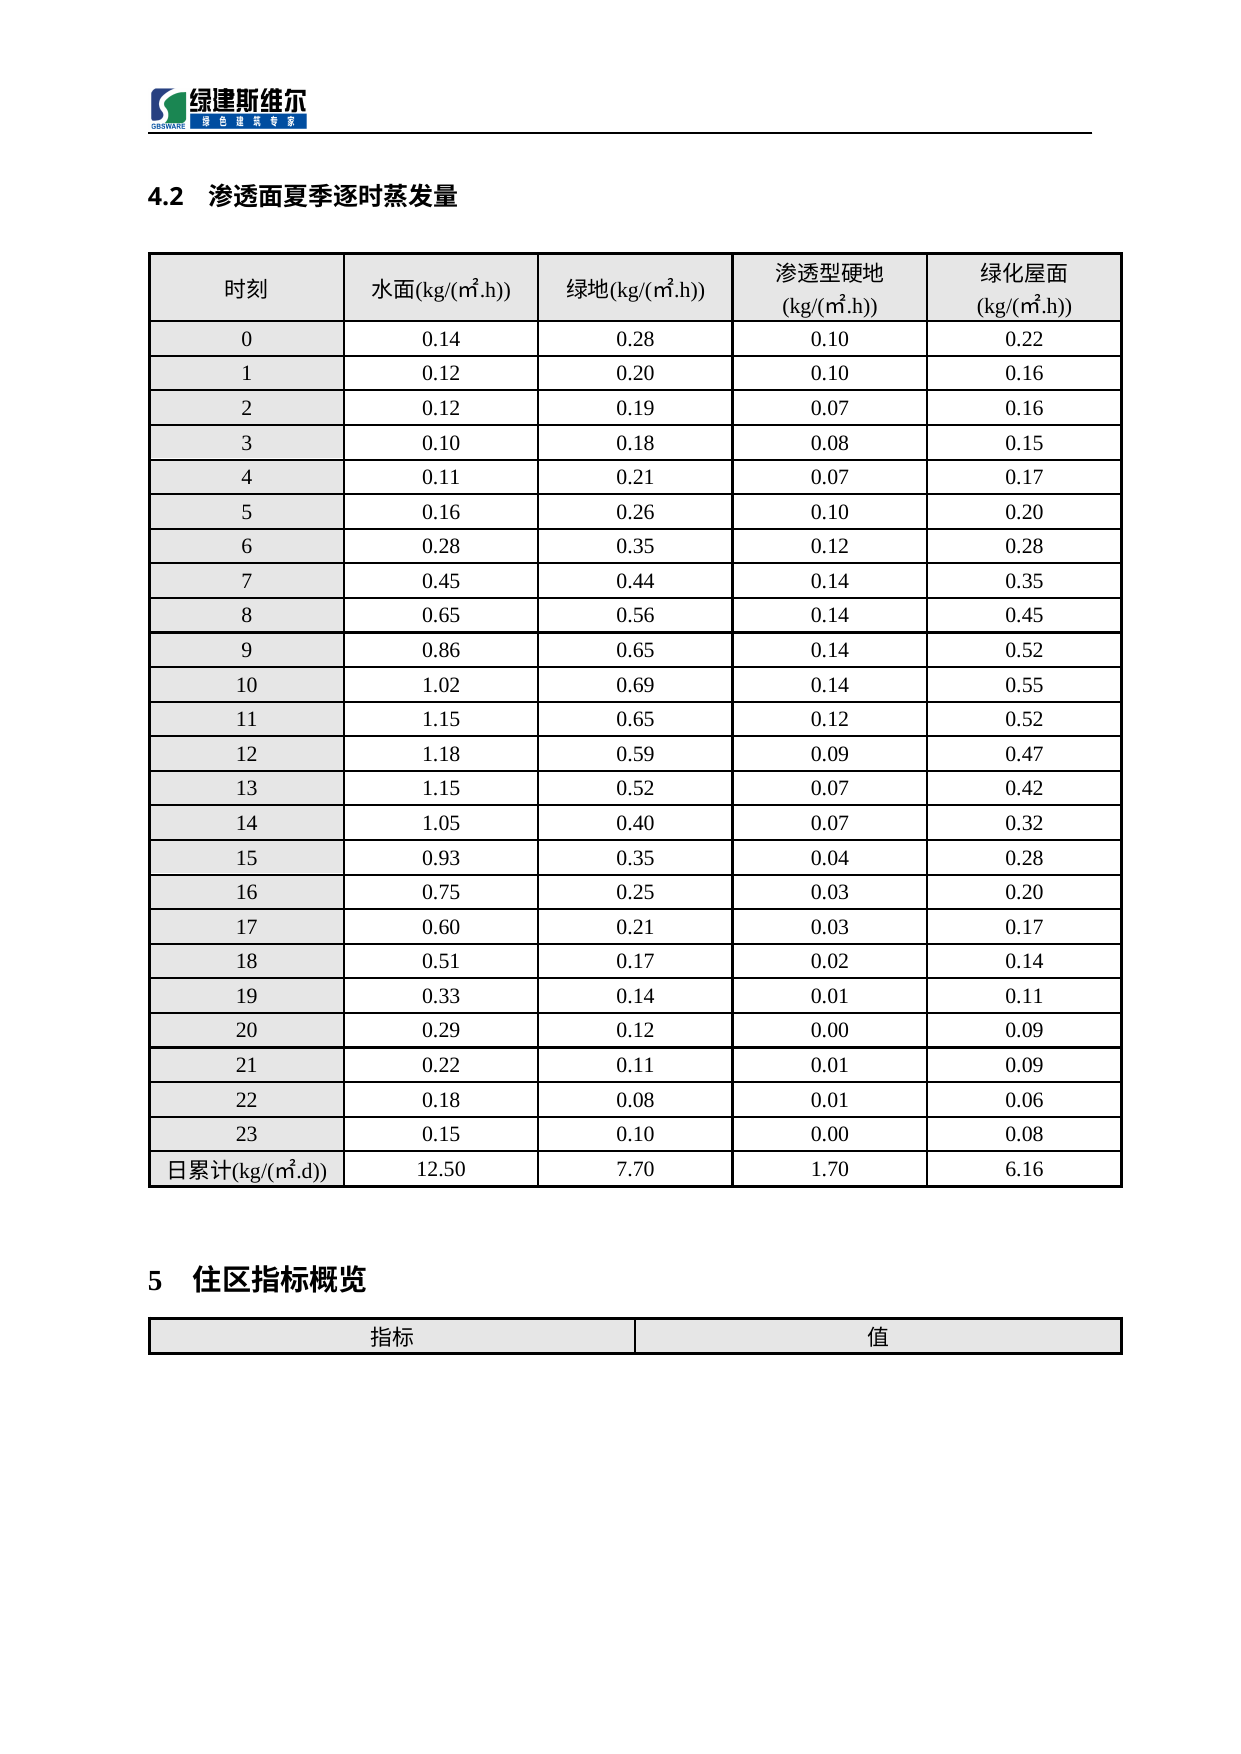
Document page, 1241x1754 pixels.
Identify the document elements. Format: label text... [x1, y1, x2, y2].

table_cell 0.14 [734, 599, 926, 631]
table_cell 17 [151, 910, 343, 943]
table_cell 0.25 [539, 876, 731, 908]
table_cell 0.16 [345, 495, 537, 528]
table_cell 0.29 [345, 1014, 537, 1046]
table_cell 0.75 [345, 876, 537, 908]
table_cell 12.50 [345, 1152, 537, 1185]
table_cell 0.12 [734, 530, 926, 562]
table_cell 4 [151, 461, 343, 493]
table_cell 0.19 [539, 391, 731, 424]
table_cell 0.00 [734, 1014, 926, 1046]
table_cell 0.14 [539, 979, 731, 1012]
table_cell 0.08 [928, 1118, 1120, 1150]
table_cell 0.10 [734, 322, 926, 355]
table_cell 0.14 [734, 564, 926, 597]
table_cell 8 [151, 599, 343, 631]
table_cell 6.16 [928, 1152, 1120, 1185]
table_header 时刻 [151, 255, 343, 320]
table_cell 0.14 [345, 322, 537, 355]
table_cell 0.42 [928, 772, 1120, 804]
table_cell 23 [151, 1118, 343, 1150]
table_cell 0.07 [734, 391, 926, 424]
table_cell 0.69 [539, 668, 731, 701]
table_cell 15 [151, 841, 343, 873]
table_cell 0.02 [734, 945, 926, 977]
subtitle 渗透面夏季逐时蒸发量 [148, 162, 1092, 227]
table_cell 0.00 [734, 1118, 926, 1150]
table_cell 0.28 [928, 530, 1120, 562]
table_cell 20 [151, 1014, 343, 1046]
table_cell 0.04 [734, 841, 926, 873]
table_cell 0.51 [345, 945, 537, 977]
table_cell 0.60 [345, 910, 537, 943]
table_cell 9 [151, 634, 343, 666]
table_cell 0.52 [928, 703, 1120, 735]
table_cell 1.15 [345, 772, 537, 804]
table_cell 0.01 [734, 979, 926, 1012]
table_cell 0.12 [734, 703, 926, 735]
table_cell 0.16 [928, 357, 1120, 389]
table_header 渗透型硬地 (kg/(㎡.h)) [734, 255, 926, 320]
table_cell 22 [151, 1083, 343, 1116]
table_cell 16 [151, 876, 343, 908]
table_cell 0.65 [539, 703, 731, 735]
table_header 指标 [151, 1320, 634, 1352]
table_cell 0.10 [734, 357, 926, 389]
table_cell 1 [151, 357, 343, 389]
table_cell 1.05 [345, 806, 537, 839]
table_cell 0.06 [928, 1083, 1120, 1116]
table_cell 0.15 [928, 426, 1120, 458]
table_cell 0.18 [345, 1083, 537, 1116]
table_cell 0.28 [345, 530, 537, 562]
table_cell 0.56 [539, 599, 731, 631]
table_cell 7 [151, 564, 343, 597]
table_cell 0.28 [928, 841, 1120, 873]
table_cell 0.07 [734, 461, 926, 493]
table_cell 0.21 [539, 910, 731, 943]
table_cell 0.20 [928, 495, 1120, 528]
table_cell 0.20 [928, 876, 1120, 908]
table_cell 6 [151, 530, 343, 562]
table_cell 3 [151, 426, 343, 458]
table_cell 0.33 [345, 979, 537, 1012]
table_cell 0.45 [345, 564, 537, 597]
table_cell 0.03 [734, 910, 926, 943]
table_cell 0.17 [539, 945, 731, 977]
table_cell 0.01 [734, 1049, 926, 1081]
table_cell 0.14 [734, 634, 926, 666]
table_cell 1.15 [345, 703, 537, 735]
table_cell 0.07 [734, 806, 926, 839]
table_cell 0 [151, 322, 343, 355]
table_cell 0.35 [539, 841, 731, 873]
table_cell 0.01 [734, 1083, 926, 1116]
table_cell 0.35 [928, 564, 1120, 597]
table_cell 0.52 [539, 772, 731, 804]
table_cell 0.17 [928, 461, 1120, 493]
table_cell 0.22 [345, 1049, 537, 1081]
table_cell 0.45 [928, 599, 1120, 631]
table_cell 0.21 [539, 461, 731, 493]
table_cell 0.47 [928, 737, 1120, 770]
table_cell 0.15 [345, 1118, 537, 1150]
table_cell 12 [151, 737, 343, 770]
table_cell 1.18 [345, 737, 537, 770]
table_cell 0.55 [928, 668, 1120, 701]
table_cell 0.07 [734, 772, 926, 804]
table_cell 0.26 [539, 495, 731, 528]
table_cell 0.12 [539, 1014, 731, 1046]
table_cell 10 [151, 668, 343, 701]
table_cell 0.12 [345, 391, 537, 424]
table_cell 0.14 [734, 668, 926, 701]
table_cell 0.03 [734, 876, 926, 908]
table_cell 0.32 [928, 806, 1120, 839]
table_header 绿地(kg/(㎡.h)) [539, 255, 731, 320]
table_cell 0.11 [539, 1049, 731, 1081]
table_cell 0.11 [345, 461, 537, 493]
table_cell 0.11 [928, 979, 1120, 1012]
table_cell 2 [151, 391, 343, 424]
table_cell 0.28 [539, 322, 731, 355]
table_cell 0.10 [539, 1118, 731, 1150]
table_cell 0.08 [734, 426, 926, 458]
table_cell 0.10 [734, 495, 926, 528]
table_cell 0.12 [345, 357, 537, 389]
table_cell 0.44 [539, 564, 731, 597]
table_cell 14 [151, 806, 343, 839]
table_cell 0.09 [734, 737, 926, 770]
table_cell 18 [151, 945, 343, 977]
table_cell 21 [151, 1049, 343, 1081]
table_header 绿化屋面 (kg/(㎡.h)) [928, 255, 1120, 320]
table_cell 0.16 [928, 391, 1120, 424]
table_cell 0.20 [539, 357, 731, 389]
table_cell 0.09 [928, 1014, 1120, 1046]
table_cell 0.35 [539, 530, 731, 562]
table_cell 0.65 [539, 634, 731, 666]
table_cell 0.22 [928, 322, 1120, 355]
table_cell 0.86 [345, 634, 537, 666]
table_header 值 [636, 1320, 1120, 1352]
table_cell 0.65 [345, 599, 537, 631]
table_cell 0.40 [539, 806, 731, 839]
table_cell 13 [151, 772, 343, 804]
table_cell 0.18 [539, 426, 731, 458]
table_cell 0.59 [539, 737, 731, 770]
table_cell 日累计(kg/(㎡.d)) [151, 1152, 343, 1185]
table_cell 1.70 [734, 1152, 926, 1185]
table_cell 5 [151, 495, 343, 528]
table_cell 7.70 [539, 1152, 731, 1185]
table_cell 0.09 [928, 1049, 1120, 1081]
table_cell 1.02 [345, 668, 537, 701]
table_cell 0.08 [539, 1083, 731, 1116]
table_cell 11 [151, 703, 343, 735]
table_cell 0.17 [928, 910, 1120, 943]
table_cell 0.10 [345, 426, 537, 458]
table_cell 0.52 [928, 634, 1120, 666]
table_header 水面(kg/(㎡.h)) [345, 255, 537, 320]
subtitle 住区指标概览 [148, 1245, 1092, 1310]
table_cell 0.93 [345, 841, 537, 873]
picture [147, 88, 308, 130]
table_cell 19 [151, 979, 343, 1012]
table_cell 0.14 [928, 945, 1120, 977]
